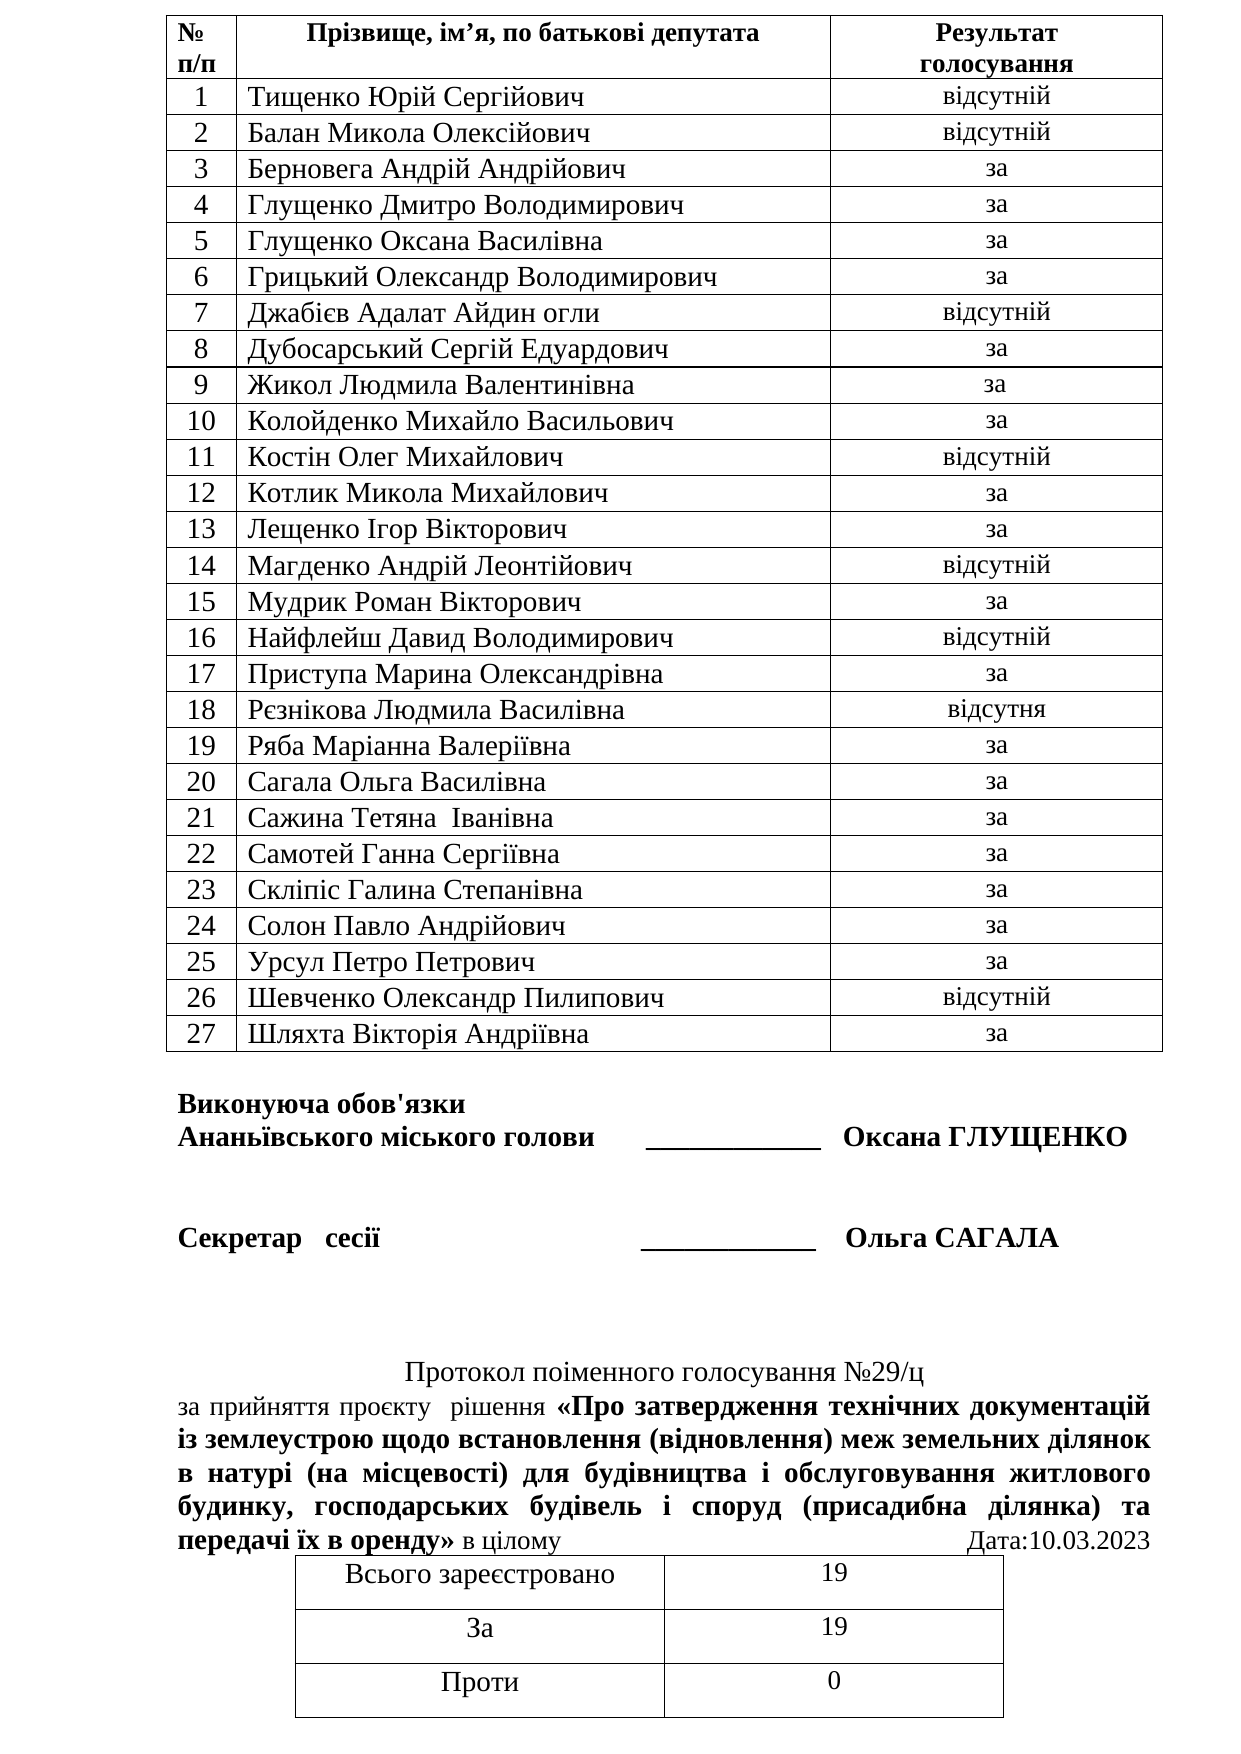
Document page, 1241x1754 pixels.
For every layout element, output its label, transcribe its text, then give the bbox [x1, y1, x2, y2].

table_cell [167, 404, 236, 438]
text Протокол поіменного голосування №29/ц [177, 1354, 1152, 1388]
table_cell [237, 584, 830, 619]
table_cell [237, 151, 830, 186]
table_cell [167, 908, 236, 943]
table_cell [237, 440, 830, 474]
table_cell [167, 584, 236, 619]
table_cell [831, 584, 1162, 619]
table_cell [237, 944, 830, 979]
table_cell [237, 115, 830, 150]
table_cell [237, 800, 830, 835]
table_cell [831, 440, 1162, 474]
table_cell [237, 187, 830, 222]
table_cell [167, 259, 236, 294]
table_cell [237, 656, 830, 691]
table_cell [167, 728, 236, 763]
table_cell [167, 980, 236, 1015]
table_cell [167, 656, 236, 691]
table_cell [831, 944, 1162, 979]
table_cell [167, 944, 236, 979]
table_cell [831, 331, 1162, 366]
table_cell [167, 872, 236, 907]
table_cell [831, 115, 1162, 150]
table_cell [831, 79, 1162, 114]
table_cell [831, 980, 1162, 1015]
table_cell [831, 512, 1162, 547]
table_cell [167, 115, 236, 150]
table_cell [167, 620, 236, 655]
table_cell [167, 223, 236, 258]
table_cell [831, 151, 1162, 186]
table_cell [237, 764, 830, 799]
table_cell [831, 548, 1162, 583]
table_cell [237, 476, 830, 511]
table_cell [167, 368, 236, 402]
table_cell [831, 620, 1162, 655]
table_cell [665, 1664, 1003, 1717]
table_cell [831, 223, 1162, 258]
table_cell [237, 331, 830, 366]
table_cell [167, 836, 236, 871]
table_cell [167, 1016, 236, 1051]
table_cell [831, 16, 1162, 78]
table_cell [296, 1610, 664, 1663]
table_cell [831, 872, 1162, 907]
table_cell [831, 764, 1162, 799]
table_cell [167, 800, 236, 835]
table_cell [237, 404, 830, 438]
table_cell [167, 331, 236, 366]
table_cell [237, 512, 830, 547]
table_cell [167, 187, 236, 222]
text за прийняття проєкту рішення «Про затвердження технічних документацій із землеустрою щодо встановлення (відновлення) меж земельних ділянок в натурі (на місцевості) для будівництва і обслуговування житлового будинку, господарських будівель і споруд (присадибна ділянка) та передачі їх в оренду» в цілому Дата:10.03.2023 [177, 1388, 1152, 1555]
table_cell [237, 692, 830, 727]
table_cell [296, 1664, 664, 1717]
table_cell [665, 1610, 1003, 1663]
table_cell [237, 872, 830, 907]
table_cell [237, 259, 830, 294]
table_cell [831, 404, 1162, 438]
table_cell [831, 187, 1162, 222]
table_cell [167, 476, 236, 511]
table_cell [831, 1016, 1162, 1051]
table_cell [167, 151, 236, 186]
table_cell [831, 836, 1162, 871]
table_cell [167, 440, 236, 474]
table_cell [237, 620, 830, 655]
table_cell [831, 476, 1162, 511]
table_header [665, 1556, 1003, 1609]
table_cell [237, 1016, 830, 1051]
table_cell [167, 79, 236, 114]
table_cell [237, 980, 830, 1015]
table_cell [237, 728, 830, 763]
text Секретар сесії ____________ Ольга САГАЛА [177, 1220, 1152, 1253]
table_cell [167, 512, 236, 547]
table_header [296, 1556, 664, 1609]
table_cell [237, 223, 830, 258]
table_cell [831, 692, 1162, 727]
text Ананьївського міського голови ____________ Оксана ГЛУЩЕНКО [177, 1119, 1152, 1153]
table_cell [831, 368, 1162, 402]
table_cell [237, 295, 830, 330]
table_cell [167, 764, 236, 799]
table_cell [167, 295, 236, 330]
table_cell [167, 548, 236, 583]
text Виконуюча обов'язки [177, 1086, 1152, 1119]
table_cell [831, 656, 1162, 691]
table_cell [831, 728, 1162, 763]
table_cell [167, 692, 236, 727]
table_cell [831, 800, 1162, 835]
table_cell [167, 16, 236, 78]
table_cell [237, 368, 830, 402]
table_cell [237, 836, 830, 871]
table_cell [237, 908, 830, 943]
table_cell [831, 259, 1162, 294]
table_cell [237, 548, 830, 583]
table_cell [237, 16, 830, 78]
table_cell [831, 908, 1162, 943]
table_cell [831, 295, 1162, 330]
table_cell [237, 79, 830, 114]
